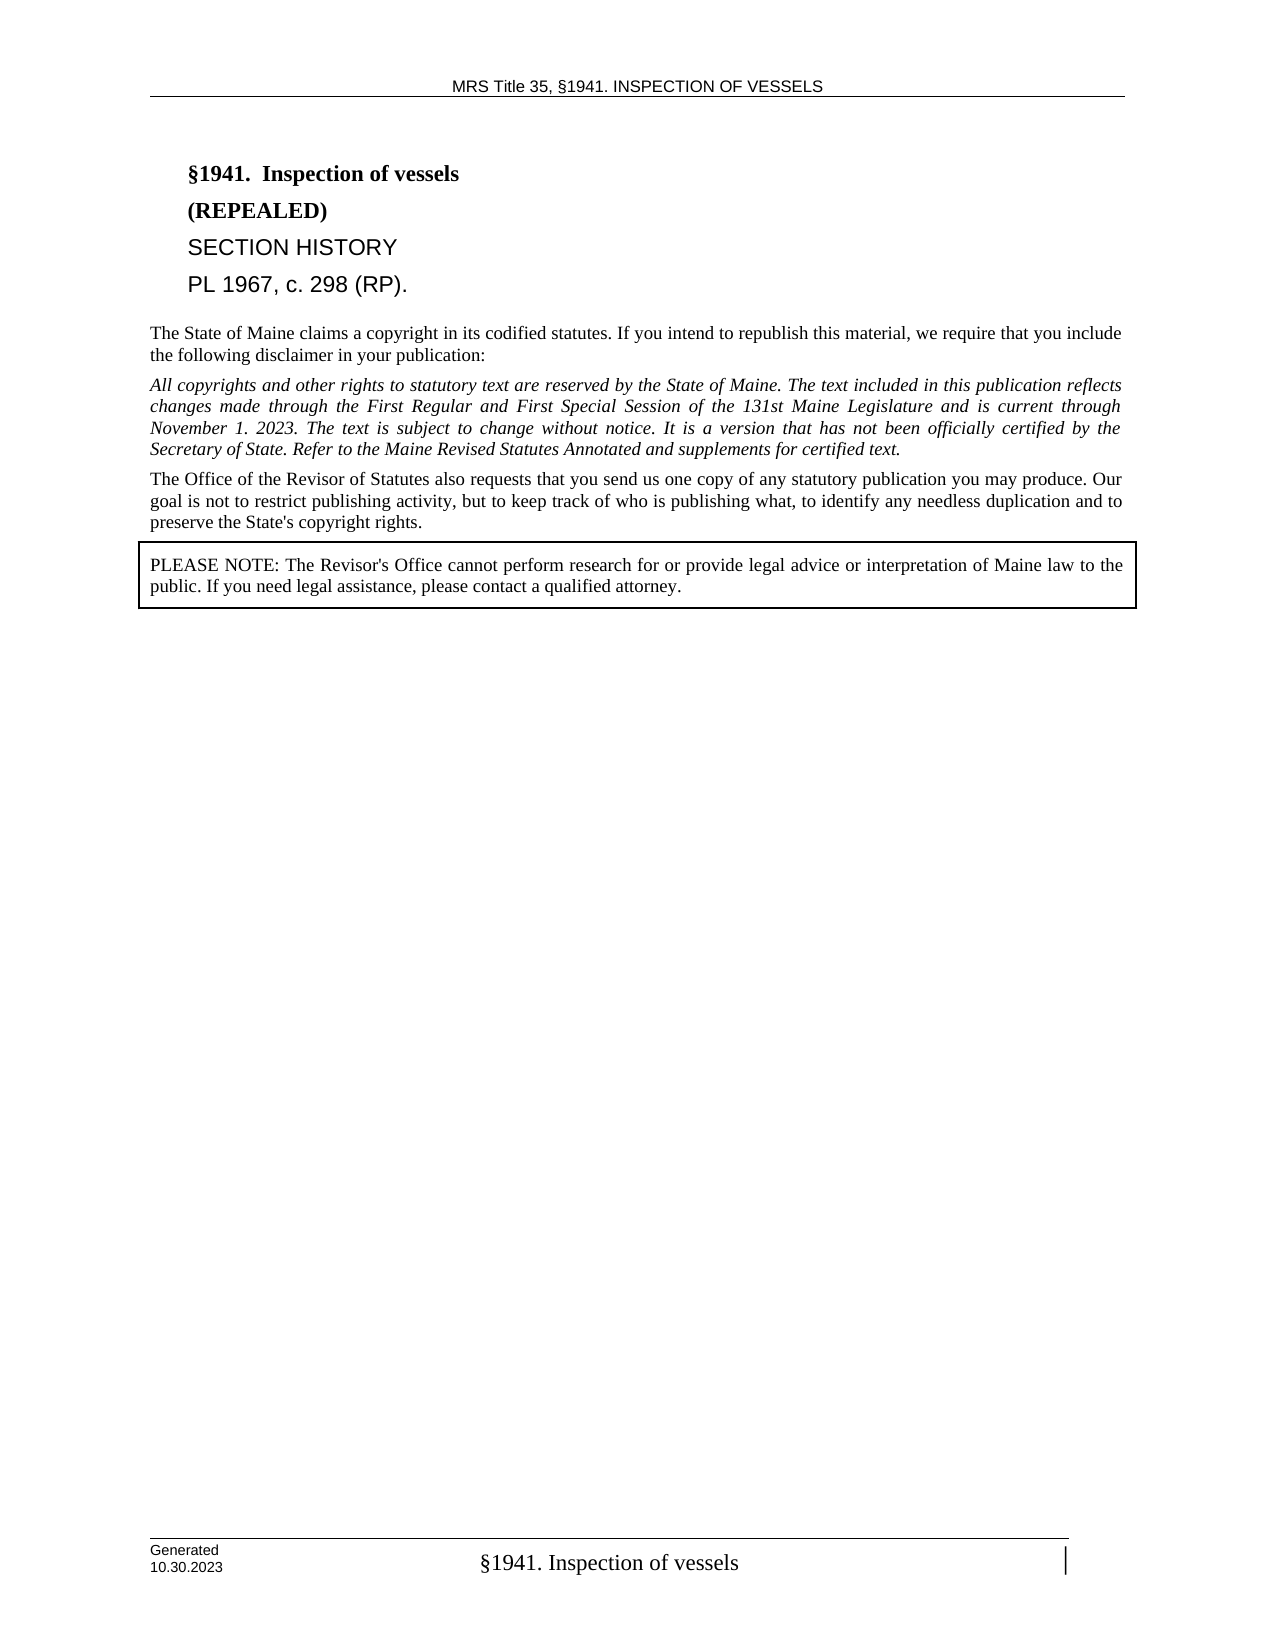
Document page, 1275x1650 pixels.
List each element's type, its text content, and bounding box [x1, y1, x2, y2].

text PLEASE NOTE: The Revisor's Office cannot perform research for or provide legal advice or interpretation of Maine law to the public. If you need legal assistance, please contact a qualified attorney. [140, 543, 1135, 607]
text §1941. Inspection of vessels [187, 160, 1125, 187]
text The Office of the Revisor of Statutes also requests that you send us one copy of any statutory publication you may produce. Our goal is not to restrict publishing activity, but to keep track of who is publishing what, to identify any needless duplication and to preserve the State's copyright rights. [150, 468, 1125, 533]
text SECTION HISTORY [187, 234, 1125, 260]
text (REPEALED) [187, 197, 1125, 223]
text PL 1967, c. 298 (RP). [187, 271, 1125, 297]
text All copyrights and other rights to statutory text are reserved by the State of Maine. The text included in this publication reflects changes made through the First Regular and First Special Session of the 131st Maine Legislature and is current through November 1. 2023 . The text is subject to change without notice. It is a version that has not been officially certified by the Secretary of State. Refer to the Maine Revised Statutes Annotated and supplements for certified text. [150, 373, 1125, 460]
text The State of Maine claims a copyright in its codified statutes. If you intend to republish this material, we require that you include the following disclaimer in your publication: [150, 322, 1125, 365]
